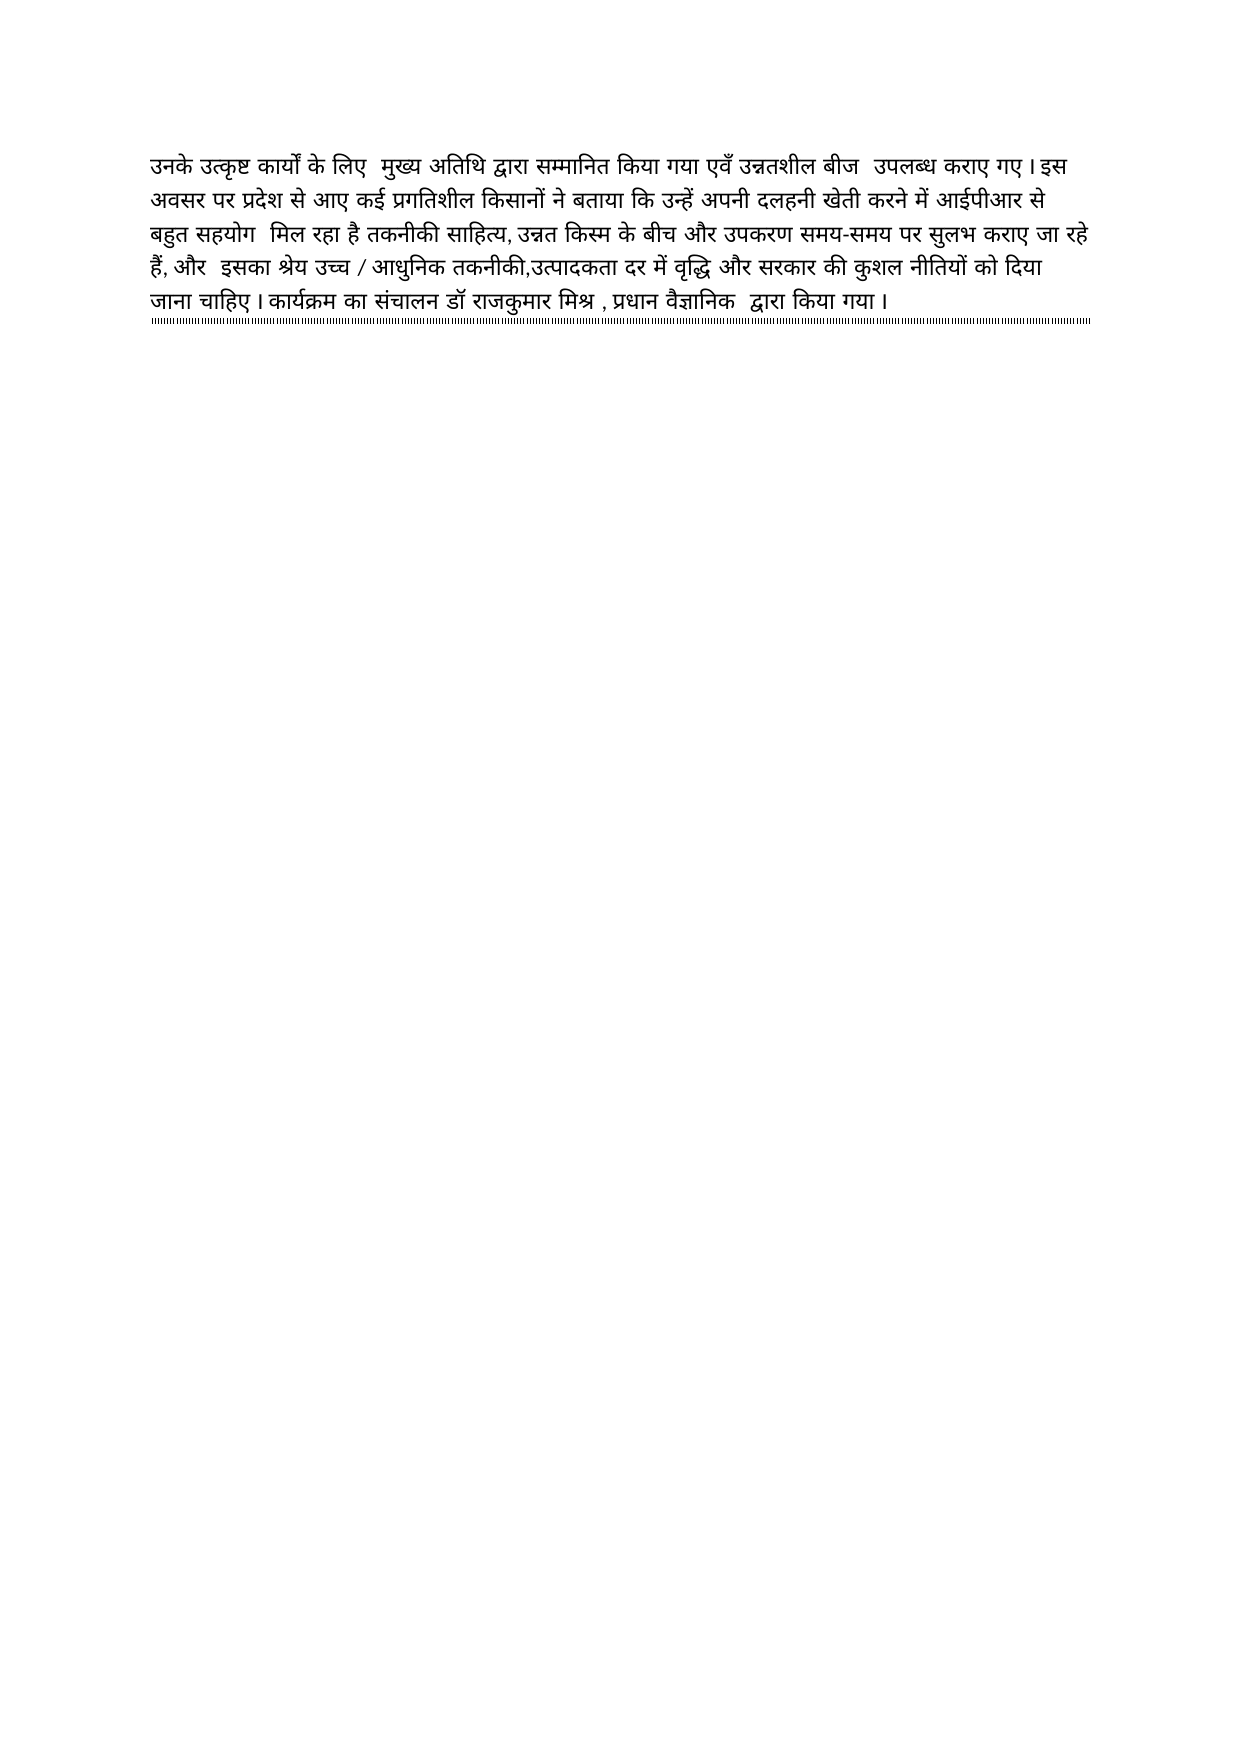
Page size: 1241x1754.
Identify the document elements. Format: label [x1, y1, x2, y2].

text [150, 150, 1090, 324]
